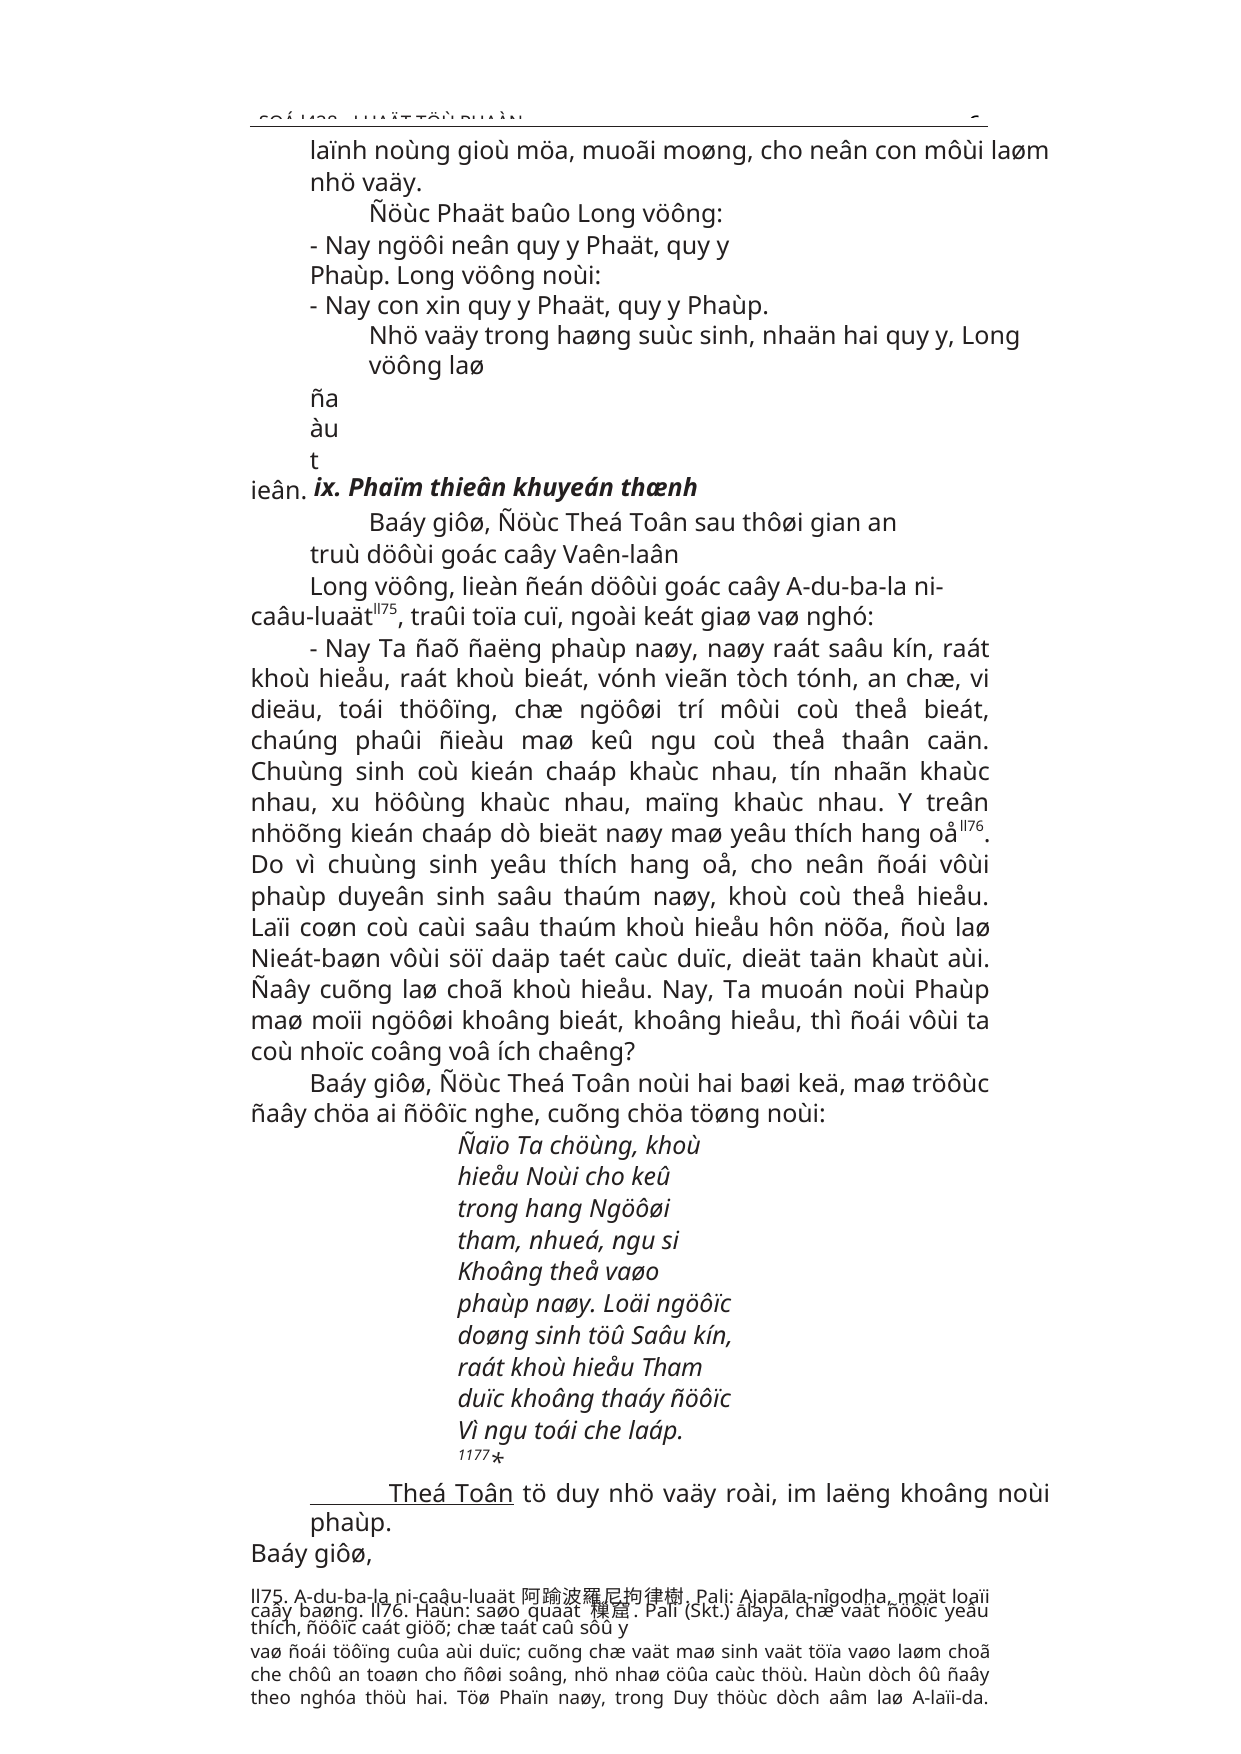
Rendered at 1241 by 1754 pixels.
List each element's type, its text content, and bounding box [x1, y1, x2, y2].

text Baáy giôø, Ñöùc Theá Toân sau thôøi gian an truù döôùi goác caây Vaên-laân [310, 505, 950, 571]
text Ñaïo Ta chöùng, khoù hieåu Noùi cho keû trong hang Ngöôøi tham, nhueá, ngu si Khoâng theå vaøo phaùp naøy. Loäi ngöôïc doøng sinh töû Saâu kín, raát khoù hieåu Tham duïc khoâng thaáy ñöôïc Vì ngu toái che laáp. 1177* [457, 1129, 735, 1479]
text Theá Toân tö duy nhö vaäy roài, im laëng khoâng noùi phaùp. [309, 1479, 1065, 1538]
text Baáy giôø, Ñöùc Theá Toân noùi hai baøi keä, maø tröôùc ñaây chöa ai ñöôïc nghe, cuõng chöa töøng noùi: [250, 1067, 990, 1129]
text Ñöùc Phaät baûo Long vöông: [368, 197, 1065, 228]
text Long vöông, lieàn ñeán döôùi goác caây A-du-ba-la ni-caâu-luaätll75, traûi toïa cuï, ngoài keát giaø vaø nghó: [250, 571, 948, 633]
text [250, 1641, 990, 1710]
subtitle ieân. ix. Phaïm thieân khuyeán thænh [250, 477, 1065, 505]
text Baáy giôø, [250, 1538, 1065, 1569]
text Nhö vaäy trong haøng suùc sinh, nhaän hai quy y, Long vöông laø [368, 320, 1065, 381]
text ñaàu t [309, 383, 350, 477]
list Nay ngöôi neân quy y Phaät, quy y Phaùp. Long vöông noùi: [309, 230, 730, 292]
list Nay con xin quy y Phaät, quy y Phaùp. [309, 292, 1065, 320]
text ll75. A-du-ba-la ni-caâu-luaät 阿踰波羅尼拘律樹. Pali: Ajapāla-nỉgodha, moät loaïi caây baøng. ll76. Haùn: saøo quaät 樔窟. Pali (Skt.) ālaya, chæ vaät ñöôïc yeâu thích, ñöôïc caát giöõ; chæ taát caû sôû y [250, 1590, 990, 1640]
text laïnh noùng gioù möa, muoãi moøng, cho neân con môùi laøm nhö vaäy. [309, 134, 1065, 197]
list Nay Ta ñaõ ñaëng phaùp naøy, naøy raát saâu kín, raát khoù hieåu, raát khoù bieát, vónh vieãn tòch tónh, an chæ, vi dieäu, toái thöôïng, chæ ngöôøi trí môùi coù theå bieát, chaúng phaûi ñieàu maø keû ngu coù theå thaân caän. Chuùng sinh coù kieán chaáp khaùc nhau, tín nhaãn khaùc nhau, xu höôùng khaùc nhau, maïng khaùc nhau. Y treân nhöõng kieán chaáp dò bieät naøy maø yeâu thích hang oåll76. Do vì chuùng sinh yeâu thích hang oå, cho neân ñoái vôùi phaùp duyeân sinh saâu thaúm naøy, khoù coù theå hieåu. Laïi coøn coù caùi saâu thaúm khoù hieåu hôn nöõa, ñoù laø Nieát-baøn vôùi söï daäp taét caùc duïc, dieät taän khaùt aùi. Ñaây cuõng laø choã khoù hieåu. Nay, Ta muoán noùi Phaùp maø moïi ngöôøi khoâng bieát, khoâng hieåu, thì ñoái vôùi ta coù nhoïc coâng voâ ích chaêng? [250, 633, 990, 1067]
